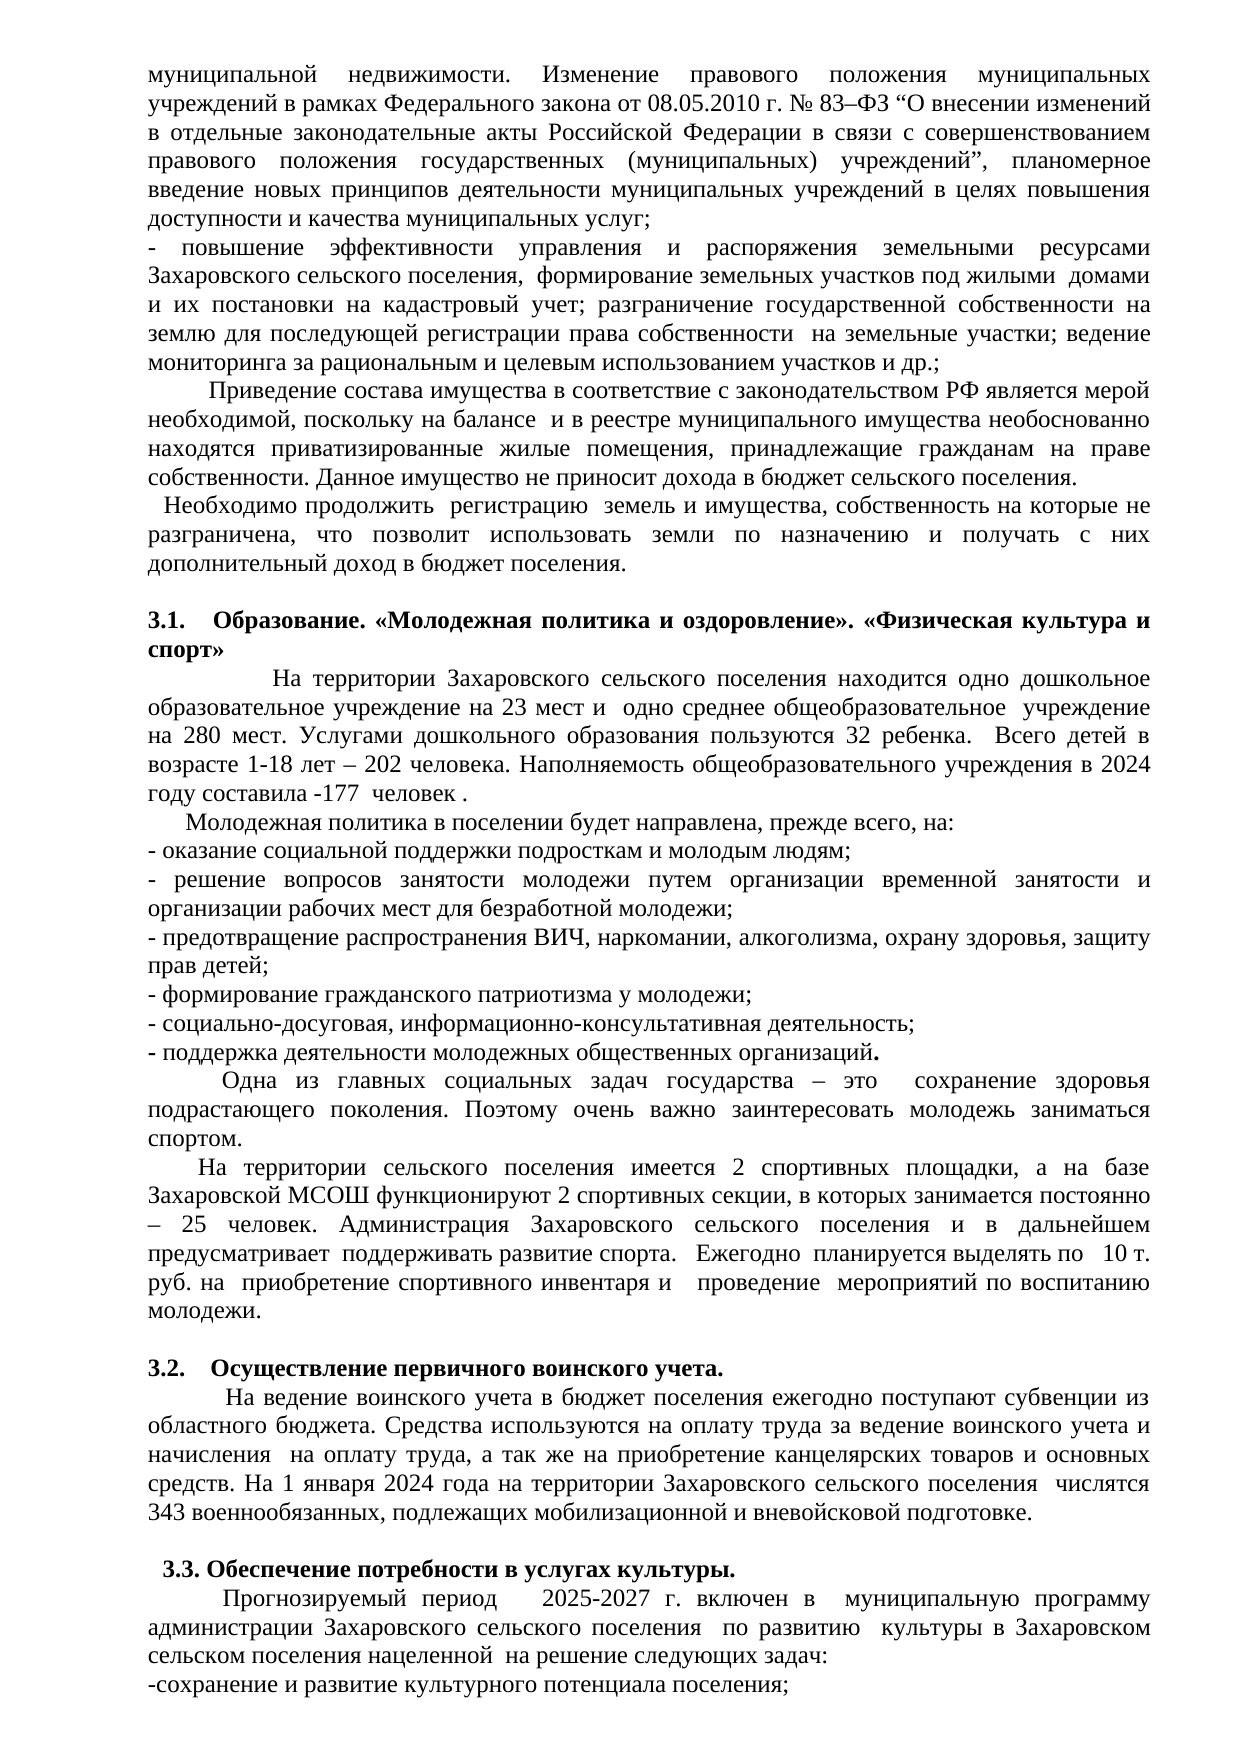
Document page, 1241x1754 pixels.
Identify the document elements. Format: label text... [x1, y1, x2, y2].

text Молодежная политика в поселении будет направлена, прежде всего, на: [148, 807, 1152, 835]
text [148, 59, 1152, 232]
text - формирование гражданского патриотизма у молодежи; [148, 979, 1152, 1008]
text - поддержка деятельности молодежных общественных организаций. [148, 1037, 1152, 1065]
text - оказание социальной поддержки подросткам и молодым людям; [148, 835, 1152, 864]
text 3.2. Осуществление первичного воинского учета. [148, 1353, 1152, 1382]
text 3.3. Обеспечение потребности в услугах культуры. [148, 1554, 1152, 1583]
text -сохранение и развитие культурного потенциала поселения; [148, 1669, 1152, 1698]
text Прогнозируемый период 2025-2027 г. включен в муниципальную программу администрации Захаровского сельского поселения по развитию культуры в Захаровском сельском поселения нацеленной на решение следующих задач: [148, 1583, 1152, 1669]
text - повышение эффективности управления и распоряжения земельными ресурсами Захаровского сельского поселения, формирование земельных участков под жилыми домами и их постановки на кадастровый учет; разграничение государственной собственности на землю для последующей регистрации права собственности на земельные участки; ведение мониторинга за рациональным и целевым использованием участков и др.; [148, 232, 1152, 375]
text 3.1. Образование. «Молодежная политика и оздоровление». «Физическая культура и спорт» [148, 605, 1152, 663]
text - социально-досуговая, информационно-консультативная деятельность; [148, 1008, 1152, 1037]
text Необходимо продолжить регистрацию земель и имущества, собственность на которые не разграничена, что позволит использовать земли по назначению и получать с них дополнительный доход в бюджет поселения. [148, 490, 1152, 577]
text На территории Захаровского сельского поселения находится одно дошкольное образовательное учреждение на 23 мест и одно среднее общеобразовательное учреждение на 280 мест. Услугами дошкольного образования пользуются 32 ребенка. Всего детей в возрасте 1-18 лет – 202 человека. Наполняемость общеобразовательного учреждения в 2024 году составила -177 человек . [148, 663, 1152, 807]
text На ведение воинского учета в бюджет поселения ежегодно поступают субвенции из областного бюджета. Средства используются на оплату труда за ведение воинского учета и начисления на оплату труда, а так же на приобретение канцелярских товаров и основных средств. На 1 января 2024 года на территории Захаровского сельского поселения числятся 343 военнообязанных, подлежащих мобилизационной и вневойсковой подготовке. [148, 1382, 1152, 1525]
text Приведение состава имущества в соответствие с законодательством РФ является мерой необходимой, поскольку на балансе и в реестре муниципального имущества необоснованно находятся приватизированные жилые помещения, принадлежащие гражданам на праве собственности. Данное имущество не приносит дохода в бюджет сельского поселения. [148, 375, 1152, 490]
text На территории сельского поселения имеется 2 спортивных площадки, а на базе Захаровской МСОШ функционируют 2 спортивных секции, в которых занимается постоянно – 25 человек. Администрация Захаровского сельского поселения и в дальнейшем предусматривает поддерживать развитие спорта. Ежегодно планируется выделять по 10 т. руб. на приобретение спортивного инвентаря и проведение мероприятий по воспитанию молодежи. [148, 1152, 1152, 1324]
text - решение вопросов занятости молодежи путем организации временной занятости и организации рабочих мест для безработной молодежи; [148, 864, 1152, 922]
text Одна из главных социальных задач государства – это сохранение здоровья подрастающего поколения. Поэтому очень важно заинтересовать молодежь заниматься спортом. [148, 1065, 1152, 1152]
text - предотвращение распространения ВИЧ, наркомании, алкоголизма, охрану здоровья, защиту прав детей; [148, 922, 1152, 979]
